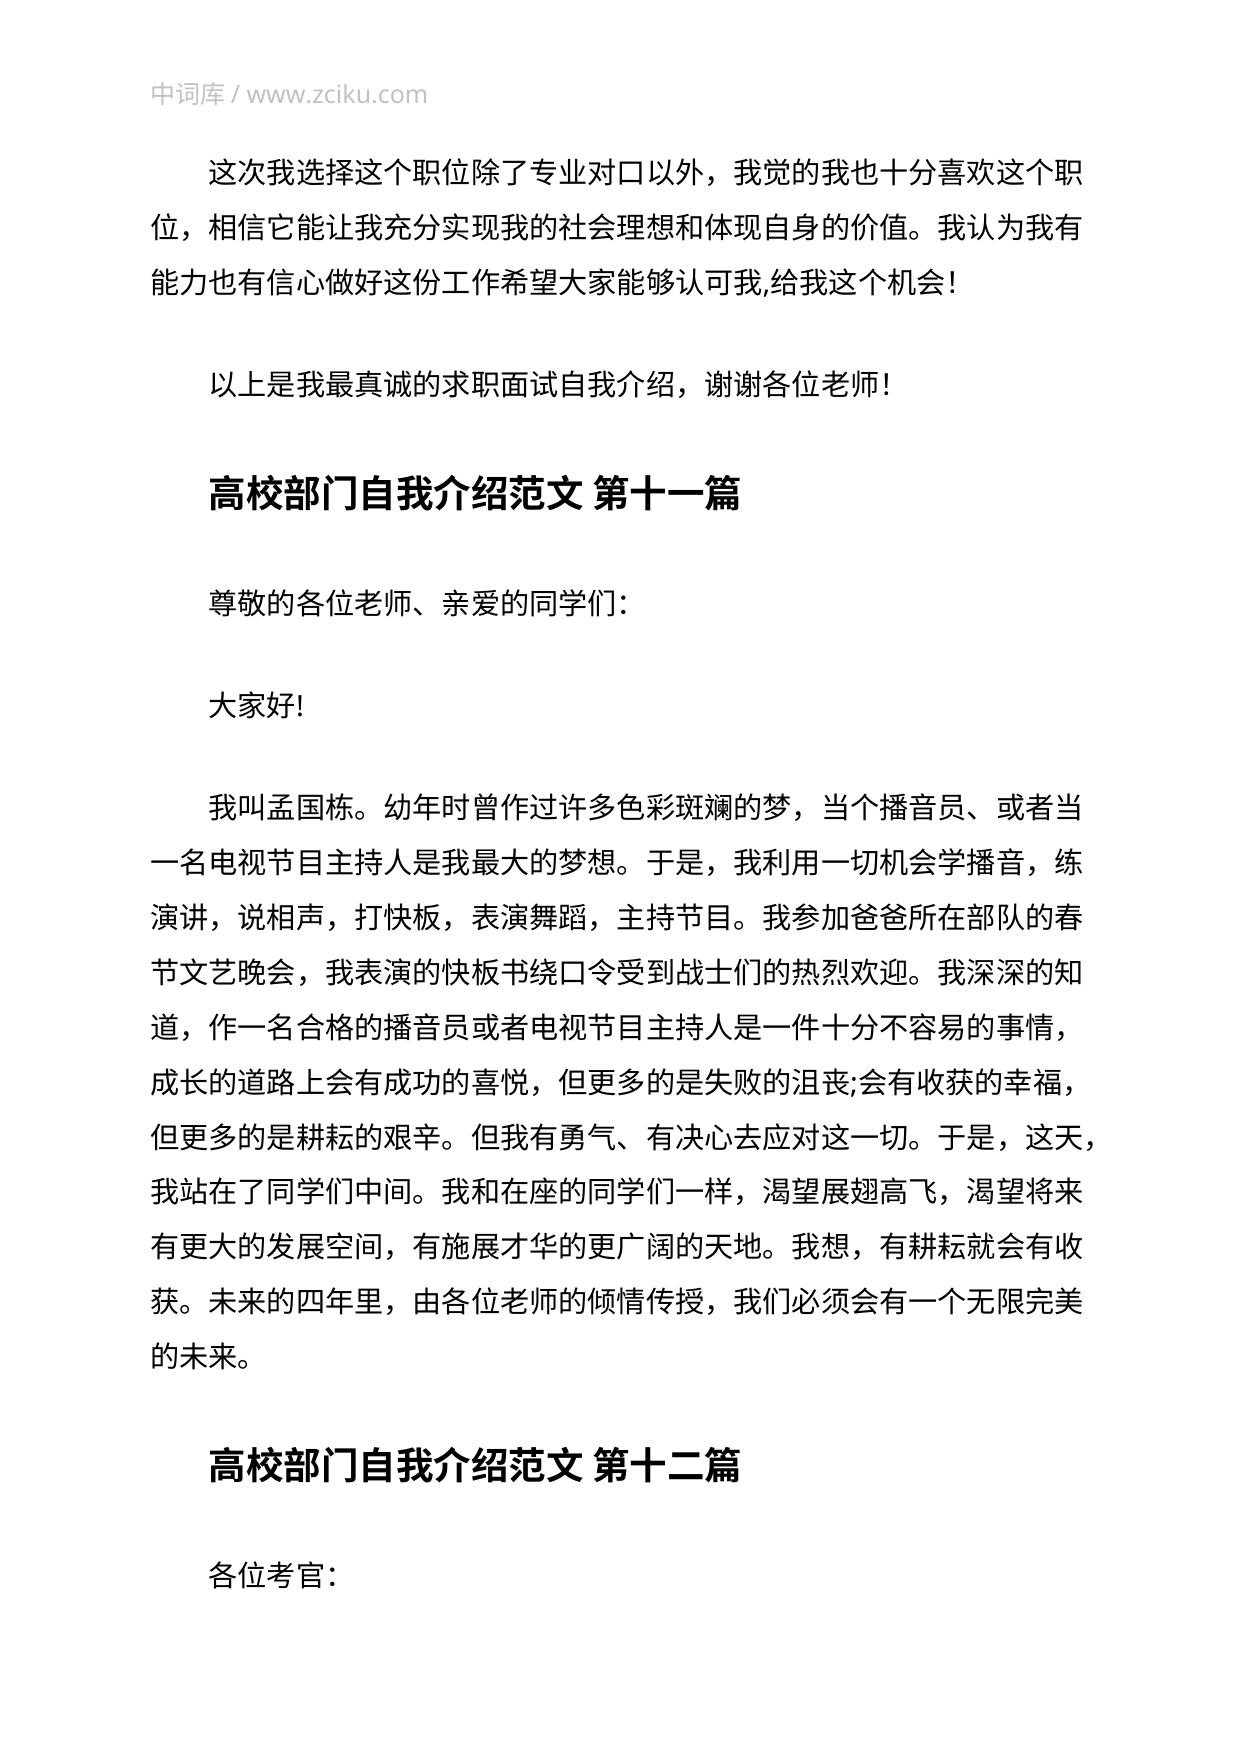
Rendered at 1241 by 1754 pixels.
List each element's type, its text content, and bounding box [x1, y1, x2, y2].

text 尊敬的各位老师、亲爱的同学们： [150, 581, 1090, 623]
text 高校部门自我介绍范文 第十一篇 [150, 463, 1090, 518]
text 大家好! [150, 683, 1090, 725]
text 我叫孟国栋。幼年时曾作过许多色彩斑斓的梦，当个播音员、或者当一名电视节目主持人是我最大的梦想。于是，我利用一切机会学播音，练演讲，说相声，打快板，表演舞蹈，主持节目。我参加爸爸所在部队的春节文艺晚会，我表演的快板书绕口令受到战士们的热烈欢迎。我深深的知道，作一名合格的播音员或者电视节目主持人是一件十分不容易的事情，成长的道路上会有成功的喜悦，但更多的是失败的沮丧;会有收获的幸福，但更多的是耕耘的艰辛。但我有勇气、有决心去应对这一切。于是，这天，我站在了同学们中间。我和在座的同学们一样，渴望展翅高飞，渴望将来有更大的发展空间，有施展才华的更广阔的天地。我想，有耕耘就会有收获。未来的四年里，由各位老师的倾情传授，我们必须会有一个无限完美的未来。 [150, 785, 1090, 1376]
text 高校部门自我介绍范文 第十二篇 [150, 1436, 1090, 1490]
text 以上是我最真诚的求职面试自我介绍，谢谢各位老师！ [150, 362, 1090, 404]
text 这次我选择这个职位除了专业对口以外，我觉的我也十分喜欢这个职位，相信它能让我充分实现我的社会理想和体现自身的价值。我认为我有能力也有信心做好这份工作希望大家能够认可我,给我这个机会！ [150, 150, 1090, 302]
text 各位考官： [150, 1553, 1090, 1595]
